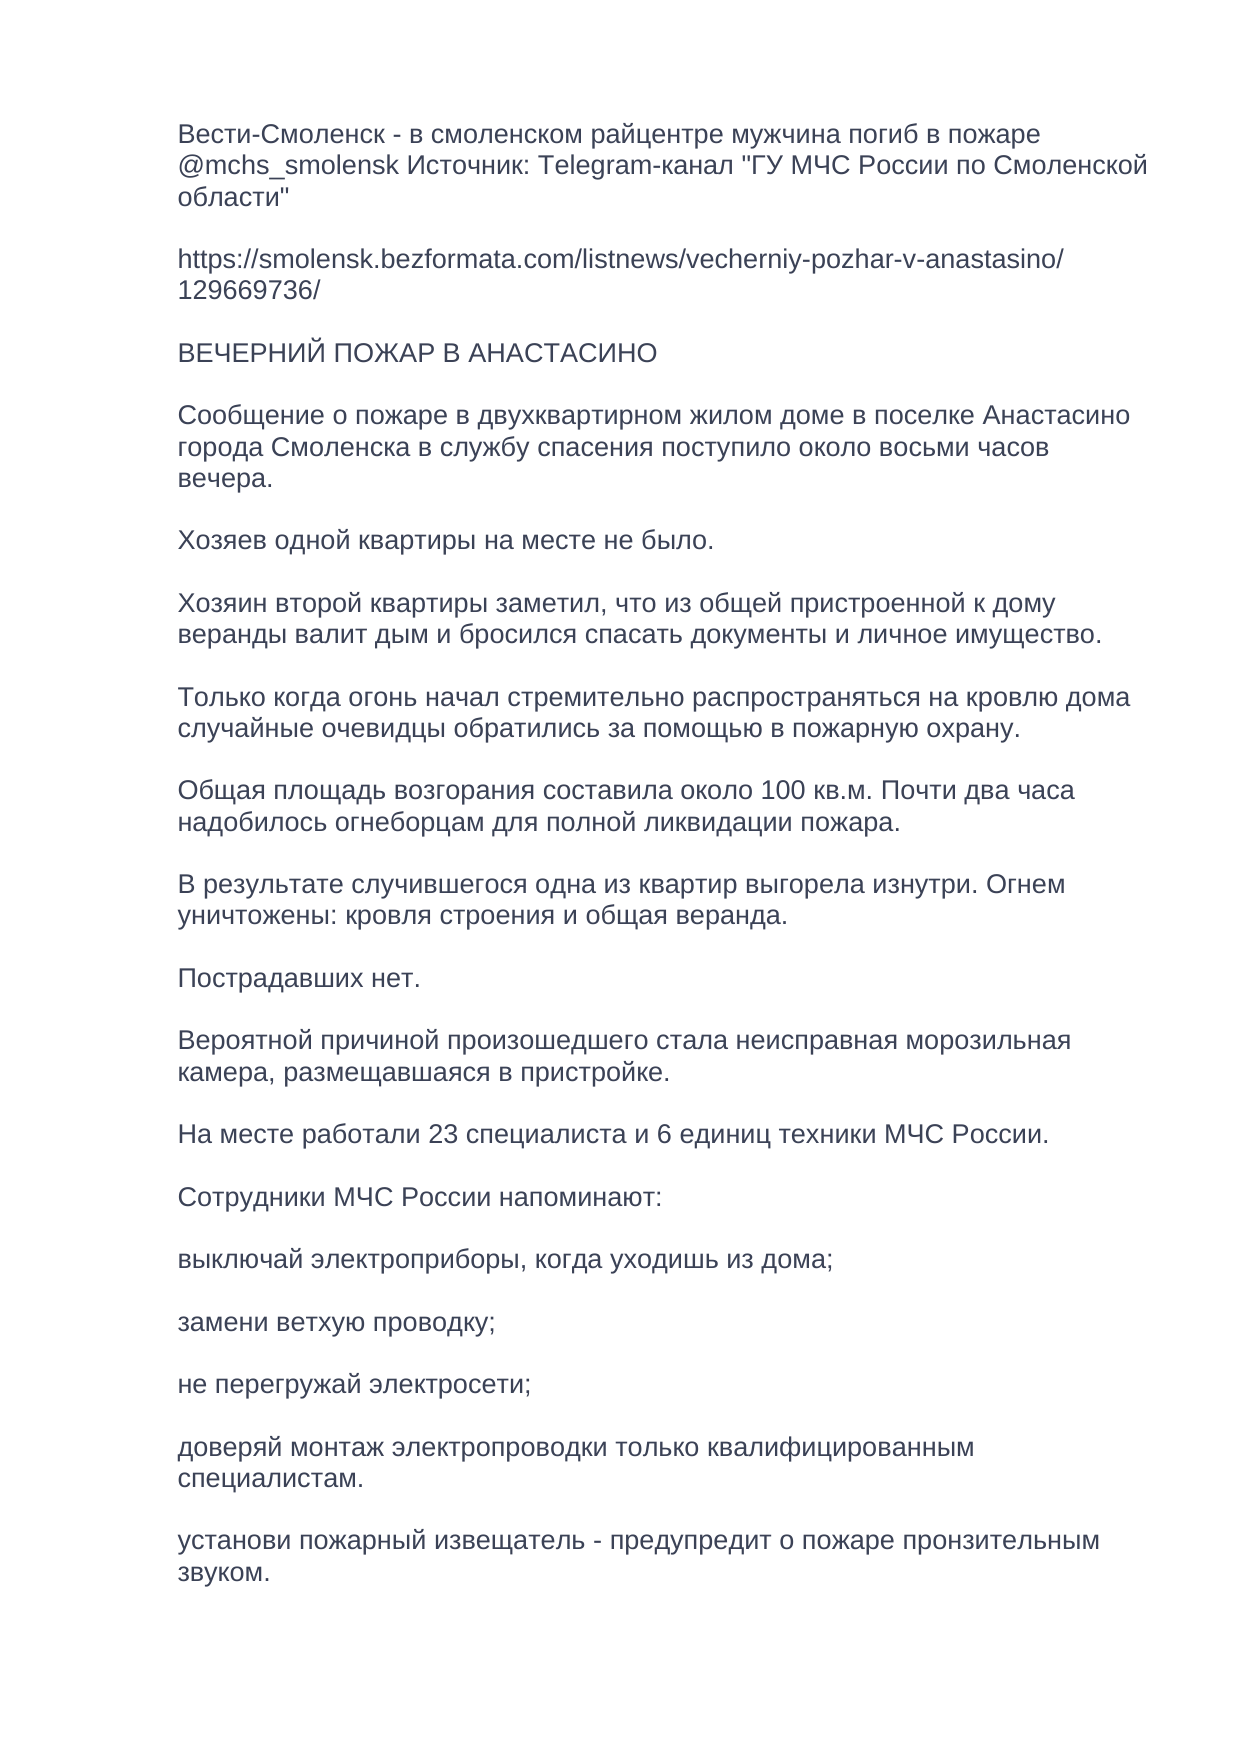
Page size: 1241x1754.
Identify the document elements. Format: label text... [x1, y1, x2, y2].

text замени ветхую проводку; [177, 1306, 1152, 1337]
text На месте работали 23 специалиста и 6 единиц техники МЧС России. [177, 1118, 1152, 1149]
text https://smolensk.bezformata.com/listnews/vecherniy-pozhar-v-anastasino/129669736/ [177, 243, 1152, 306]
text выключай электроприборы, когда уходишь из дома; [177, 1243, 1152, 1274]
text установи пожарный извещатель - предупредит о пожаре пронзительным звуком. [177, 1524, 1152, 1587]
text Хозяин второй квартиры заметил, что из общей пристроенной к дому веранды валит дым и бросился спасать документы и личное имущество. [177, 587, 1152, 649]
text В результате случившегося одна из квартир выгорела изнутри. Огнем уничтожены: кровля строения и общая веранда. [177, 868, 1152, 931]
text Только когда огонь начал стремительно распространяться на кровлю дома случайные очевидцы обратились за помощью в пожарную охрану. [177, 681, 1152, 743]
text Вести-Смоленск - в смоленском райцентре мужчина погиб в пожаре @mchs_smolensk Источник: Telegram-канал "ГУ МЧС России по Смоленской области" [177, 118, 1152, 212]
text Хозяев одной квартиры на месте не было. [177, 524, 1152, 556]
text Сообщение о пожаре в двухквартирном жилом доме в поселке Анастасино города Смоленска в службу спасения поступило около восьми часов вечера. [177, 399, 1152, 493]
text доверяй монтаж электропроводки только квалифицированным специалистам. [177, 1431, 1152, 1493]
text Пострадавших нет. [177, 962, 1152, 993]
text не перегружай электросети; [177, 1368, 1152, 1399]
text ВЕЧЕРНИЙ ПОЖАР В АНАСТАСИНО [177, 337, 1152, 368]
text Вероятной причиной произошедшего стала неисправная морозильная камера, размещавшаяся в пристройке. [177, 1024, 1152, 1087]
text Сотрудники МЧС России напоминают: [177, 1181, 1152, 1212]
text Общая площадь возгорания составила около 100 кв.м. Почти два часа надобилось огнеборцам для полной ликвидации пожара. [177, 774, 1152, 837]
